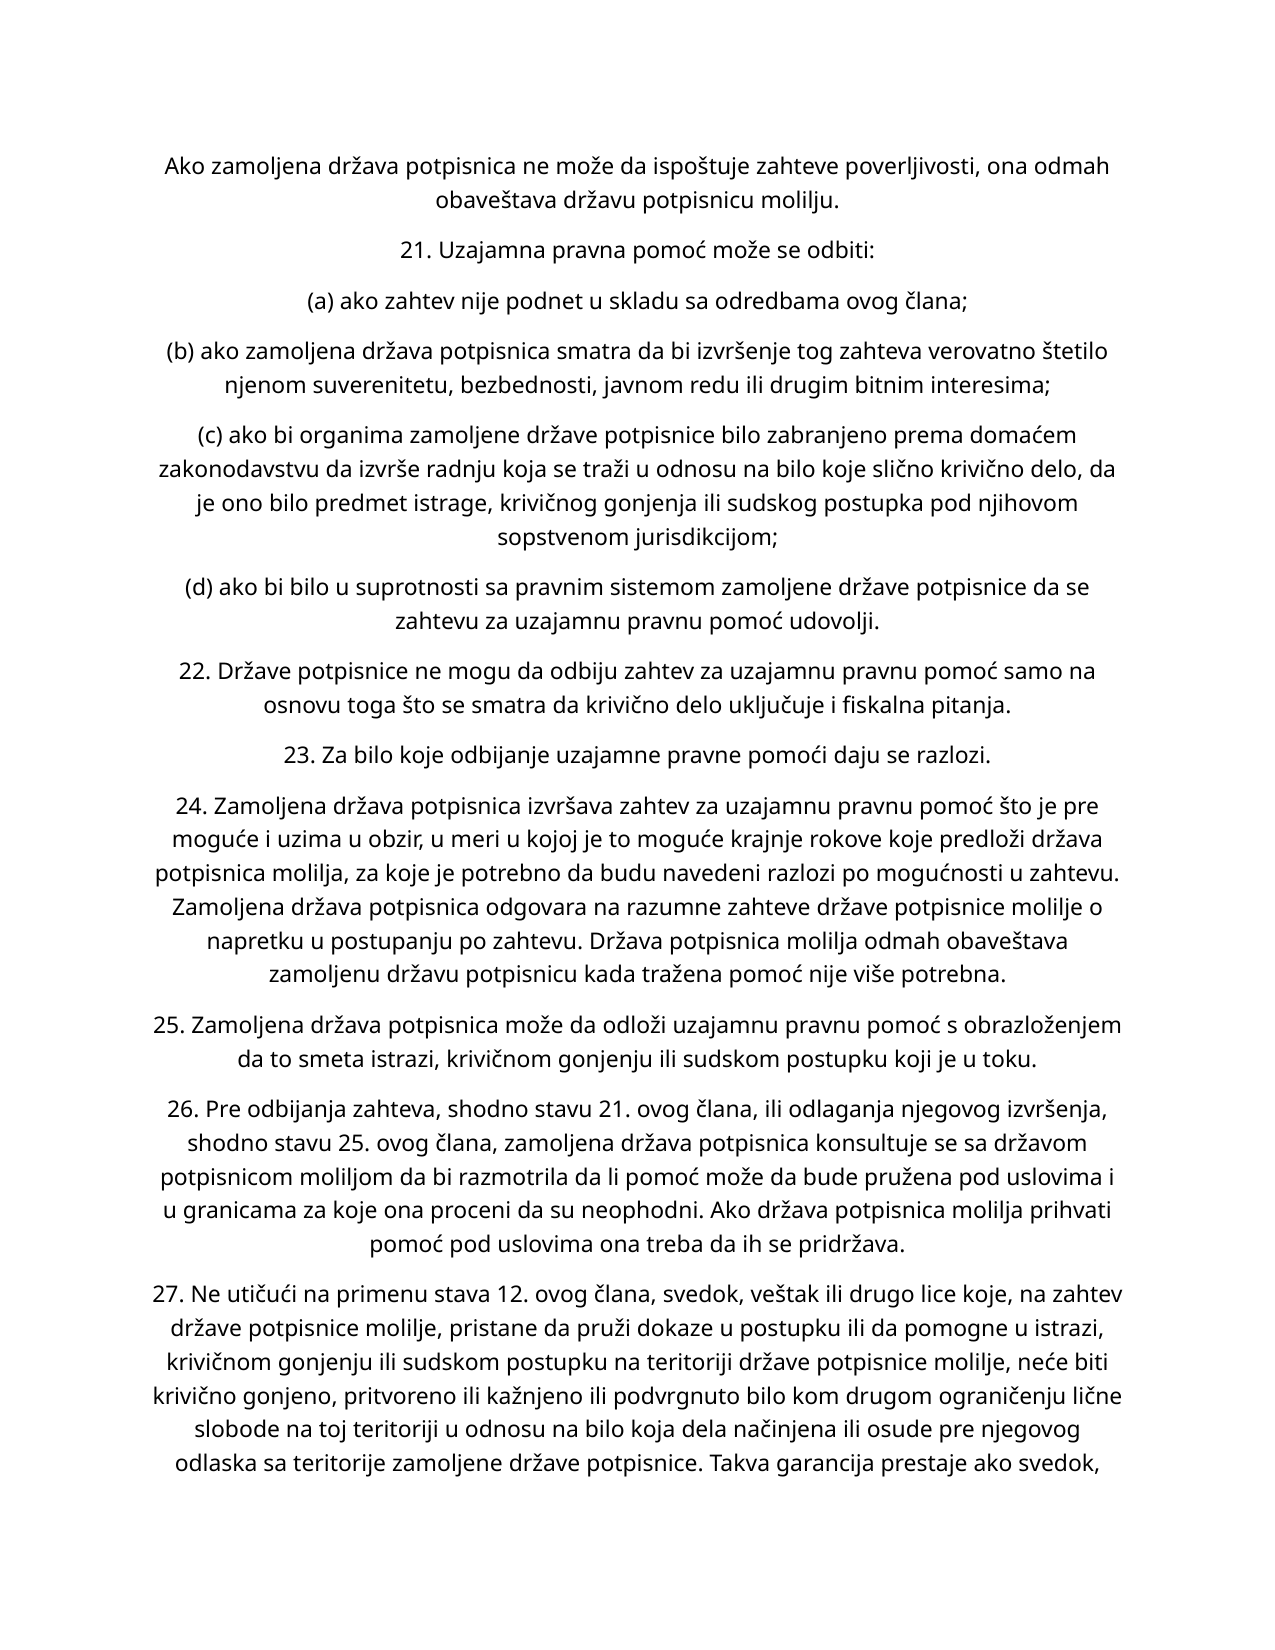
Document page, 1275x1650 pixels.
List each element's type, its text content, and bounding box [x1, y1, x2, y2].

text 22. Države potpisnice ne mogu da odbiju zahtev za uzajamnu pravnu pomoć samo na osnovu toga što se smatra da krivično delo uključuje i fiskalna pitanja. [150, 655, 1125, 720]
text 25. Zamoljena država potpisnica može da odloži uzajamnu pravnu pomoć s obrazloženjem da to smeta istrazi, krivičnom gonjenju ili sudskom postupku koji je u toku. [150, 1009, 1125, 1074]
text (d) ako bi bilo u suprotnosti sa pravnim sistemom zamoljene države potpisnice da se zahtevu za uzajamnu pravnu pomoć udovolji. [150, 571, 1125, 636]
text 26. Pre odbijanja zahteva, shodno stavu 21. ovog člana, ili odlaganja njegovog izvršenja, shodno stavu 25. ovog člana, zamoljena država potpisnica konsultuje se sa državom potpisnicom moliljom da bi razmotrila da li pomoć može da bude pružena pod uslovima i u granicama za koje ona proceni da su neophodni. Ako država potpisnica molilja prihvati pomoć pod uslovima ona treba da ih se pridržava. [150, 1093, 1125, 1259]
text (a) ako zahtev nije podnet u skladu sa odredbama ovog člana; [150, 284, 1125, 316]
text (c) ako bi organima zamoljene države potpisnice bilo zabranjeno prema domaćem zakonodavstvu da izvrše radnju koja se traži u odnosu na bilo koje slično krivično delo, da je ono bilo predmet istrage, krivičnog gonjenja ili sudskog postupka pod njihovom sopstvenom jurisdikcijom; [150, 419, 1125, 552]
text (b) ako zamoljena država potpisnica smatra da bi izvršenje tog zahteva verovatno štetilo njenom suverenitetu, bezbednosti, javnom redu ili drugim bitnim interesima; [150, 335, 1125, 400]
text 21. Uzajamna pravna pomoć može se odbiti: [150, 234, 1125, 265]
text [150, 150, 1125, 215]
text 23. Za bilo koje odbijanje uzajamne pravne pomoći daju se razlozi. [150, 739, 1125, 770]
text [150, 1278, 1125, 1478]
text 24. Zamoljena država potpisnica izvršava zahtev za uzajamnu pravnu pomoć što je pre moguće i uzima u obzir, u meri u kojoj je to moguće krajnje rokove koje predloži država potpisnica molilja, za koje je potrebno da budu navedeni razlozi po mogućnosti u zahtevu. Zamoljena država potpisnica odgovara na razumne zahteve države potpisnice molilje o napretku u postupanju po zahtevu. Država potpisnica molilja odmah obaveštava zamoljenu državu potpisnicu kada tražena pomoć nije više potrebna. [150, 789, 1125, 989]
